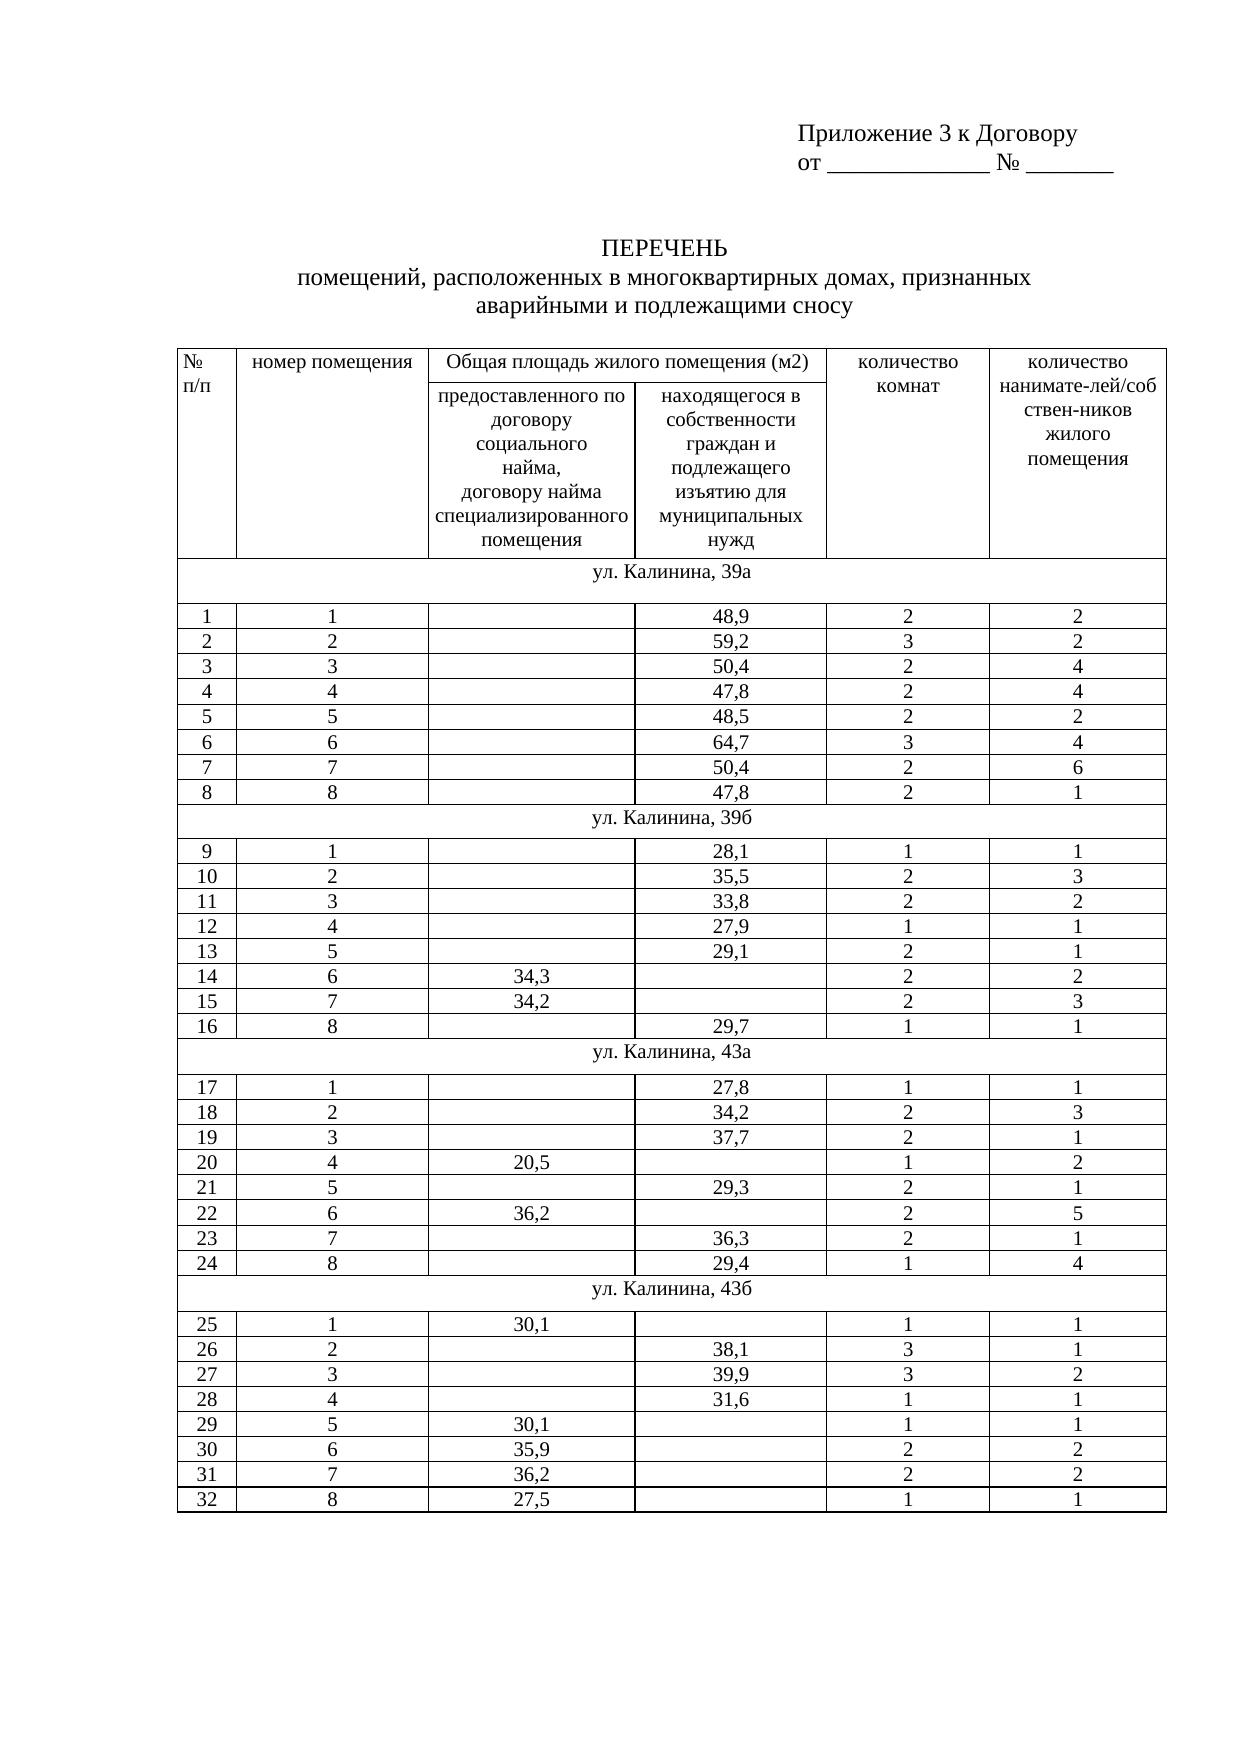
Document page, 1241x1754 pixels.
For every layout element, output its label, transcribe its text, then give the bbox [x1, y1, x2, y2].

table_cell 4 [990, 730, 1166, 754]
table_cell 3 [237, 654, 428, 678]
table_cell 47,8 [636, 679, 826, 703]
table_cell 14 [178, 964, 236, 988]
table_header № п/п [178, 349, 236, 558]
table_cell 27,8 [636, 1075, 826, 1099]
table_cell 20 [178, 1150, 236, 1174]
table_cell 1 [990, 1337, 1166, 1361]
table_cell 5 [990, 1200, 1166, 1224]
table_cell 2 [827, 780, 989, 804]
table_cell 2 [827, 1100, 989, 1124]
table_cell [429, 755, 634, 779]
table_header количество нанимате-лей/собствен-ников жилого помещения [990, 349, 1166, 558]
table_cell 1 [827, 1312, 989, 1336]
table_cell 2 [990, 629, 1166, 653]
table_cell ул. Калинина, 43а [178, 1039, 1166, 1074]
table_cell 1 [990, 1125, 1166, 1149]
table_cell 30,1 [429, 1412, 634, 1436]
table_cell [429, 889, 634, 913]
table_cell 21 [178, 1175, 236, 1199]
table_cell 2 [827, 1437, 989, 1461]
table_cell 8 [178, 780, 236, 804]
table_cell 15 [178, 989, 236, 1013]
table_cell 27,5 [429, 1488, 634, 1511]
table_cell [636, 1150, 826, 1174]
table_cell 1 [237, 1075, 428, 1099]
table_cell 31 [178, 1462, 236, 1486]
table_cell [429, 1251, 634, 1275]
table_cell 27 [178, 1362, 236, 1386]
table_cell 34,2 [636, 1100, 826, 1124]
table_cell 28 [178, 1387, 236, 1411]
table_cell 17 [178, 1075, 236, 1099]
table_cell 5 [237, 939, 428, 963]
table_cell 2 [827, 604, 989, 628]
table_cell 5 [237, 1175, 428, 1199]
table_cell 3 [827, 730, 989, 754]
table_cell 3 [237, 1125, 428, 1149]
table_cell [429, 1387, 634, 1411]
table_cell 2 [827, 679, 989, 703]
table_cell 59,2 [636, 629, 826, 653]
table_cell [429, 864, 634, 888]
table_cell 2 [237, 629, 428, 653]
table_cell 33,8 [636, 889, 826, 913]
table_cell 18 [178, 1100, 236, 1124]
table_cell 31,6 [636, 1387, 826, 1411]
table_cell 3 [237, 889, 428, 913]
table_cell 3 [237, 1362, 428, 1386]
table_cell 2 [178, 629, 236, 653]
table_cell 6 [237, 1437, 428, 1461]
table_cell 6 [178, 730, 236, 754]
table_cell [429, 705, 634, 728]
table_cell [429, 1175, 634, 1199]
table_cell [429, 1125, 634, 1149]
table_cell 35,5 [636, 864, 826, 888]
table_cell [636, 1312, 826, 1336]
table_cell 8 [237, 1251, 428, 1275]
table_cell 6 [990, 755, 1166, 779]
table_cell ул. Калинина, 39а [178, 559, 1166, 603]
table_cell [636, 1462, 826, 1486]
table_cell 2 [237, 1100, 428, 1124]
table_cell 2 [237, 864, 428, 888]
table_cell 29,3 [636, 1175, 826, 1199]
table_cell 2 [827, 705, 989, 728]
table_cell 2 [827, 1226, 989, 1249]
table_cell 34,3 [429, 964, 634, 988]
table_cell [429, 1226, 634, 1249]
table_cell 8 [237, 780, 428, 804]
table_cell 28,1 [636, 839, 826, 863]
table_cell 2 [827, 989, 989, 1013]
table_cell 6 [237, 964, 428, 988]
table_cell 3 [990, 1100, 1166, 1124]
table_cell [429, 654, 634, 678]
table_cell 1 [990, 780, 1166, 804]
table_cell 10 [178, 864, 236, 888]
table_cell 2 [990, 889, 1166, 913]
table_cell 29,4 [636, 1251, 826, 1275]
table_cell 8 [237, 1014, 428, 1038]
table_cell 1 [990, 1387, 1166, 1411]
table_cell ул. Калинина, 39б [178, 805, 1166, 837]
table_cell 11 [178, 889, 236, 913]
table_cell 38,1 [636, 1337, 826, 1361]
table_cell 36,3 [636, 1226, 826, 1249]
table_cell 3 [990, 989, 1166, 1013]
table_cell [429, 839, 634, 863]
table_cell 48,5 [636, 705, 826, 728]
table_cell 2 [990, 1362, 1166, 1386]
table_cell 3 [827, 1337, 989, 1361]
table_cell 29 [178, 1412, 236, 1436]
table_cell 4 [990, 1251, 1166, 1275]
table_cell 1 [827, 1412, 989, 1436]
table_cell 7 [237, 1462, 428, 1486]
table_cell 30,1 [429, 1312, 634, 1336]
table_cell 1 [990, 1412, 1166, 1436]
table_cell 7 [237, 1226, 428, 1249]
table_cell 1 [827, 914, 989, 938]
table_cell 16 [178, 1014, 236, 1038]
table_cell [636, 1200, 826, 1224]
table_cell 7 [237, 755, 428, 779]
table_cell 64,7 [636, 730, 826, 754]
table_cell находящегося в собственности граждан и подлежащего изъятию для муниципальных нужд [636, 383, 826, 558]
table_cell 1 [178, 604, 236, 628]
table_header номер помещения [237, 349, 428, 558]
table_cell 9 [178, 839, 236, 863]
table_cell 3 [827, 1362, 989, 1386]
table_cell 1 [990, 914, 1166, 938]
table_cell 4 [990, 679, 1166, 703]
table_cell 1 [990, 1075, 1166, 1099]
table_cell 22 [178, 1200, 236, 1224]
table_cell 36,2 [429, 1462, 634, 1486]
table_cell 2 [827, 654, 989, 678]
table_cell 7 [178, 755, 236, 779]
table_cell 2 [827, 1125, 989, 1149]
table_cell 2 [827, 864, 989, 888]
table_cell 1 [990, 1226, 1166, 1249]
table_cell 47,8 [636, 780, 826, 804]
table_cell 4 [237, 1150, 428, 1174]
table_cell [636, 989, 826, 1013]
table_cell 5 [178, 705, 236, 728]
table_cell 30 [178, 1437, 236, 1461]
table_cell 1 [990, 939, 1166, 963]
table_cell 2 [990, 1150, 1166, 1174]
table_cell 2 [827, 1175, 989, 1199]
table_cell [636, 1412, 826, 1436]
text ПЕРЕЧЕНЬ [177, 233, 1152, 262]
table_cell 6 [237, 1200, 428, 1224]
table_cell [429, 780, 634, 804]
table_cell 2 [827, 1200, 989, 1224]
table_cell [636, 1488, 826, 1511]
table_cell 4 [990, 654, 1166, 678]
table_header Общая площадь жилого помещения (м2) [429, 349, 826, 382]
table_cell 2 [827, 1462, 989, 1486]
table_cell 2 [237, 1337, 428, 1361]
table_cell [429, 914, 634, 938]
table_cell 2 [990, 604, 1166, 628]
table_cell 1 [827, 1014, 989, 1038]
table_cell 34,2 [429, 989, 634, 1013]
table_cell 3 [990, 864, 1166, 888]
table_cell [429, 604, 634, 628]
table_cell [636, 964, 826, 988]
table_cell 8 [237, 1488, 428, 1511]
table_cell 1 [827, 1387, 989, 1411]
table_cell [429, 679, 634, 703]
table_cell 35,9 [429, 1437, 634, 1461]
table_cell ул. Калинина, 43б [178, 1276, 1166, 1311]
table_cell 2 [827, 889, 989, 913]
table_cell 48,9 [636, 604, 826, 628]
table_cell 1 [827, 1488, 989, 1511]
table_cell 4 [237, 914, 428, 938]
table_cell 1 [990, 1312, 1166, 1336]
table_cell [429, 629, 634, 653]
table_cell [429, 1075, 634, 1099]
table_cell [429, 1337, 634, 1361]
table_cell 1 [827, 1150, 989, 1174]
table_cell 6 [237, 730, 428, 754]
table_cell 4 [237, 679, 428, 703]
table_cell 50,4 [636, 654, 826, 678]
table_cell 1 [827, 839, 989, 863]
table_cell 50,4 [636, 755, 826, 779]
table_cell [429, 1014, 634, 1038]
table_cell 1 [237, 604, 428, 628]
table_cell 2 [827, 755, 989, 779]
table_cell 19 [178, 1125, 236, 1149]
table_cell 4 [178, 679, 236, 703]
text помещений, расположенных в многоквартирных домах, признанных [177, 262, 1152, 291]
table_header количество комнат [827, 349, 989, 558]
table_cell 3 [827, 629, 989, 653]
table_cell 3 [178, 654, 236, 678]
table_cell 5 [237, 1412, 428, 1436]
table_cell 5 [237, 705, 428, 728]
table_cell 24 [178, 1251, 236, 1275]
table_cell 2 [990, 1462, 1166, 1486]
text Приложение 3 к Договору [797, 118, 1152, 147]
table_cell 2 [990, 705, 1166, 728]
table_cell [429, 1100, 634, 1124]
table_cell 32 [178, 1488, 236, 1511]
table_cell 26 [178, 1337, 236, 1361]
text аварийными и подлежащими сносу [177, 291, 1152, 319]
table_cell 29,7 [636, 1014, 826, 1038]
table_cell предоставленного по договору социального найма, договору найма специализированного помещения [429, 383, 634, 558]
table_cell 12 [178, 914, 236, 938]
text от _____________ № _______ [797, 147, 1152, 176]
table_cell 39,9 [636, 1362, 826, 1386]
table_cell 29,1 [636, 939, 826, 963]
table_cell 1 [990, 1175, 1166, 1199]
table_cell [429, 939, 634, 963]
table_cell 13 [178, 939, 236, 963]
table_cell 1 [990, 1014, 1166, 1038]
table_cell 37,7 [636, 1125, 826, 1149]
table_cell 20,5 [429, 1150, 634, 1174]
table_cell 2 [827, 939, 989, 963]
table_cell [429, 1362, 634, 1386]
table_cell 2 [990, 964, 1166, 988]
table_cell 36,2 [429, 1200, 634, 1224]
table_cell 1 [827, 1251, 989, 1275]
table_cell [636, 1437, 826, 1461]
table_cell 2 [827, 964, 989, 988]
table_cell 1 [990, 1488, 1166, 1511]
table_cell 27,9 [636, 914, 826, 938]
table_cell 4 [237, 1387, 428, 1411]
table_cell 7 [237, 989, 428, 1013]
table_cell [429, 730, 634, 754]
table_cell 1 [827, 1075, 989, 1099]
table_cell 2 [990, 1437, 1166, 1461]
table_cell 1 [237, 839, 428, 863]
table_cell 23 [178, 1226, 236, 1249]
table_cell 25 [178, 1312, 236, 1336]
table_cell 1 [990, 839, 1166, 863]
table_cell 1 [237, 1312, 428, 1336]
